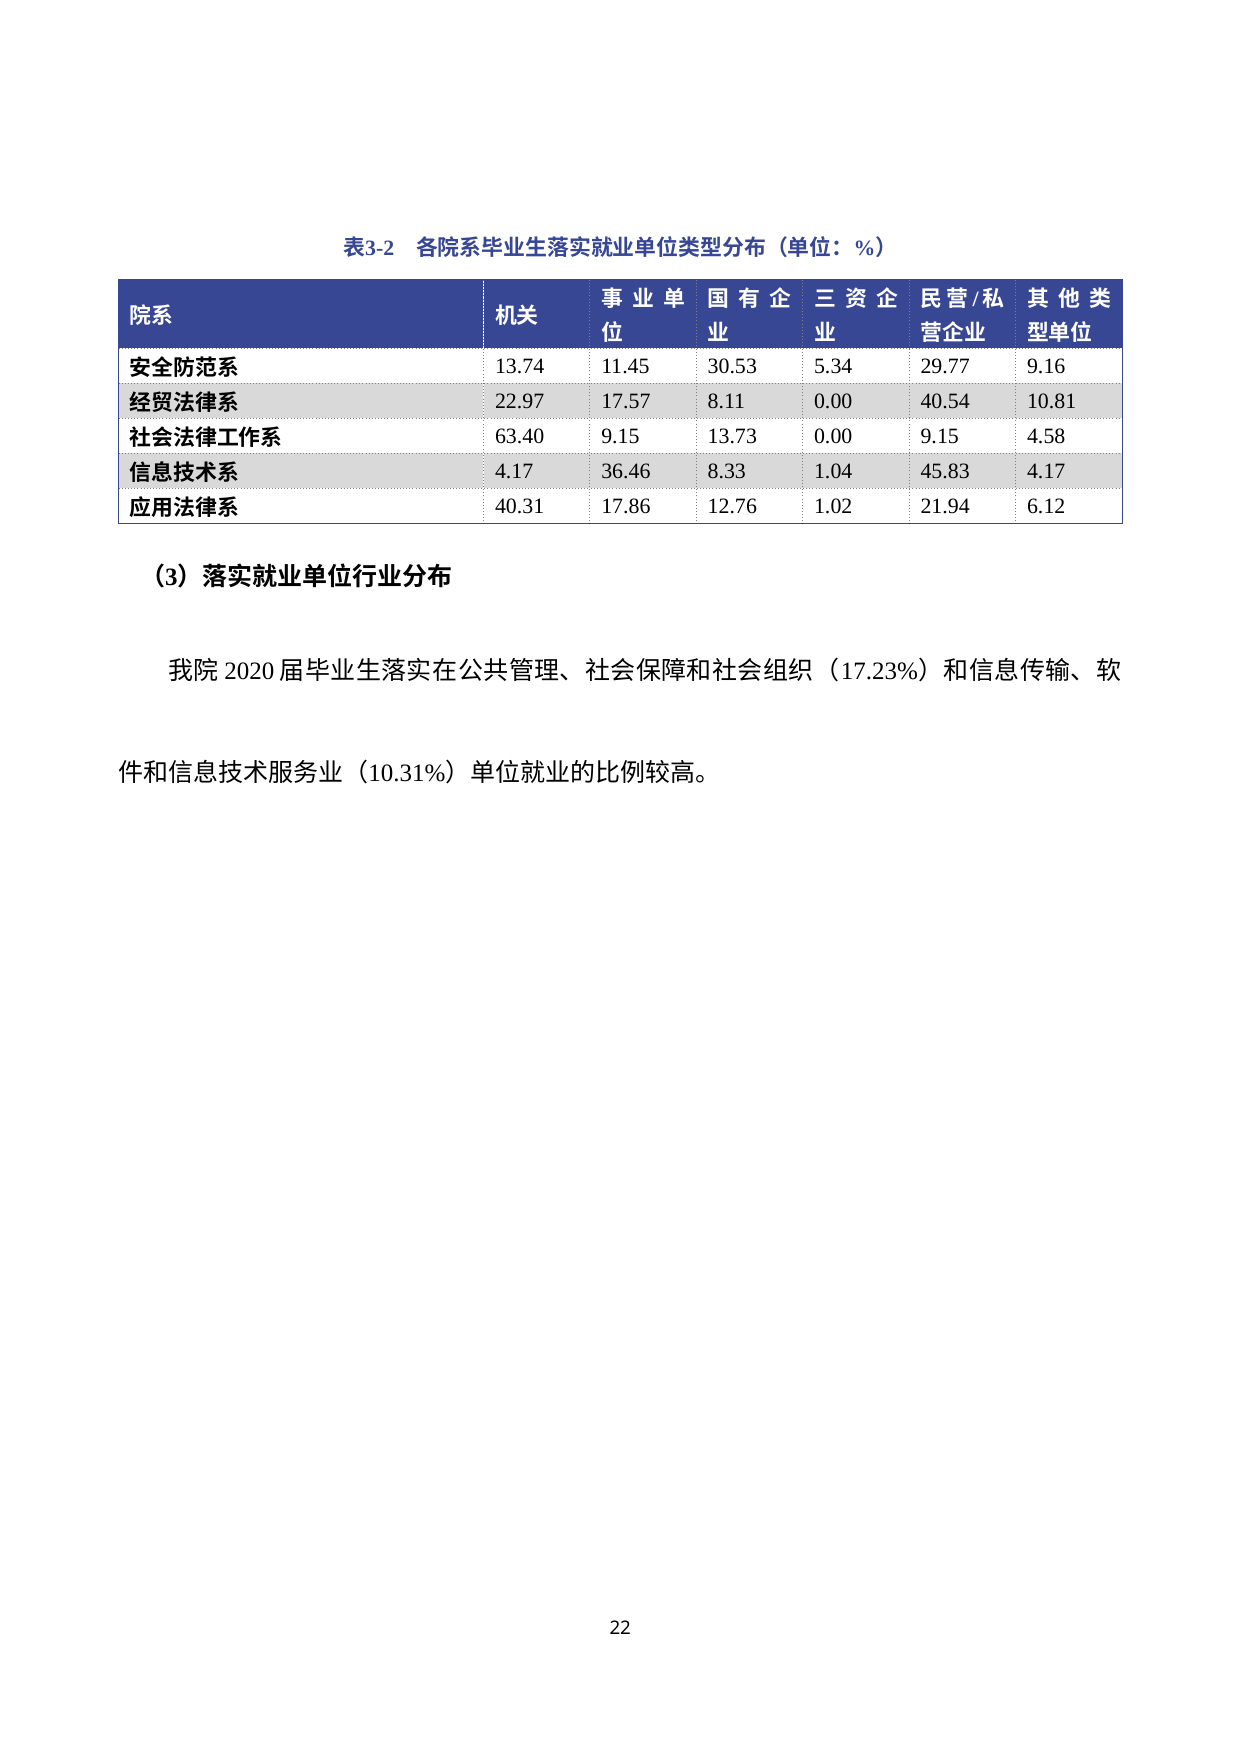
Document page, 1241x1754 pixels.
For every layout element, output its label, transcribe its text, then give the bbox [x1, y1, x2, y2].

table_header 院系 [119, 280, 483, 348]
table_cell 8.33 [696, 453, 803, 488]
table_cell 36.46 [590, 453, 696, 488]
table_cell 9.16 [1016, 348, 1122, 383]
table_cell 11.45 [590, 348, 696, 383]
table_cell 1.02 [803, 488, 909, 523]
table_cell 4.17 [484, 453, 590, 488]
table_cell 22.97 [484, 383, 590, 418]
text 各院系毕业生落实就业单位类型分布（单位：%） [140, 230, 1100, 262]
table_cell 1.04 [803, 453, 909, 488]
table_cell 5.34 [803, 348, 909, 383]
table_cell 0.00 [803, 418, 909, 453]
table_cell 45.83 [909, 453, 1016, 488]
table_header 其他类型单位 [1016, 280, 1122, 348]
table_cell 9.15 [590, 418, 696, 453]
table_cell 信息技术系 [119, 453, 483, 488]
table_header 三资企业 [803, 280, 909, 348]
table_cell 0.00 [803, 383, 909, 418]
table_cell 6.12 [1016, 488, 1122, 523]
table_cell 经贸法律系 [119, 383, 483, 418]
table_header 事业单位 [590, 280, 696, 348]
table_cell 30.53 [696, 348, 803, 383]
table_cell 13.74 [484, 348, 590, 383]
table_cell 29.77 [909, 348, 1016, 383]
table_cell 8.11 [696, 383, 803, 418]
table_cell 21.94 [909, 488, 1016, 523]
table_cell 社会法律工作系 [119, 418, 483, 453]
table_cell 17.57 [590, 383, 696, 418]
table_cell 17.86 [590, 488, 696, 523]
text 我院2020届毕业生落实在公共管理、社会保障和社会组织（17.23%）和信息传输、软件和信息技术服务业（10.31%）单位就业的比例较高。 [118, 634, 1122, 804]
table_cell 9.15 [909, 418, 1016, 453]
table_cell 12.76 [696, 488, 803, 523]
table_header 机关 [484, 280, 590, 348]
table_cell 4.58 [1016, 418, 1122, 453]
table_cell 10.81 [1016, 383, 1122, 418]
table_cell 63.40 [484, 418, 590, 453]
table_cell 安全防范系 [119, 348, 483, 383]
table_cell 4.17 [1016, 453, 1122, 488]
table_header 国有企业 [696, 280, 803, 348]
text （3）落实就业单位行业分布 [140, 541, 1122, 608]
table_cell 13.73 [696, 418, 803, 453]
table_cell 40.54 [909, 383, 1016, 418]
table_cell 应用法律系 [119, 488, 483, 523]
table_cell 40.31 [484, 488, 590, 523]
table_header 民营/私营企业 [909, 280, 1016, 348]
